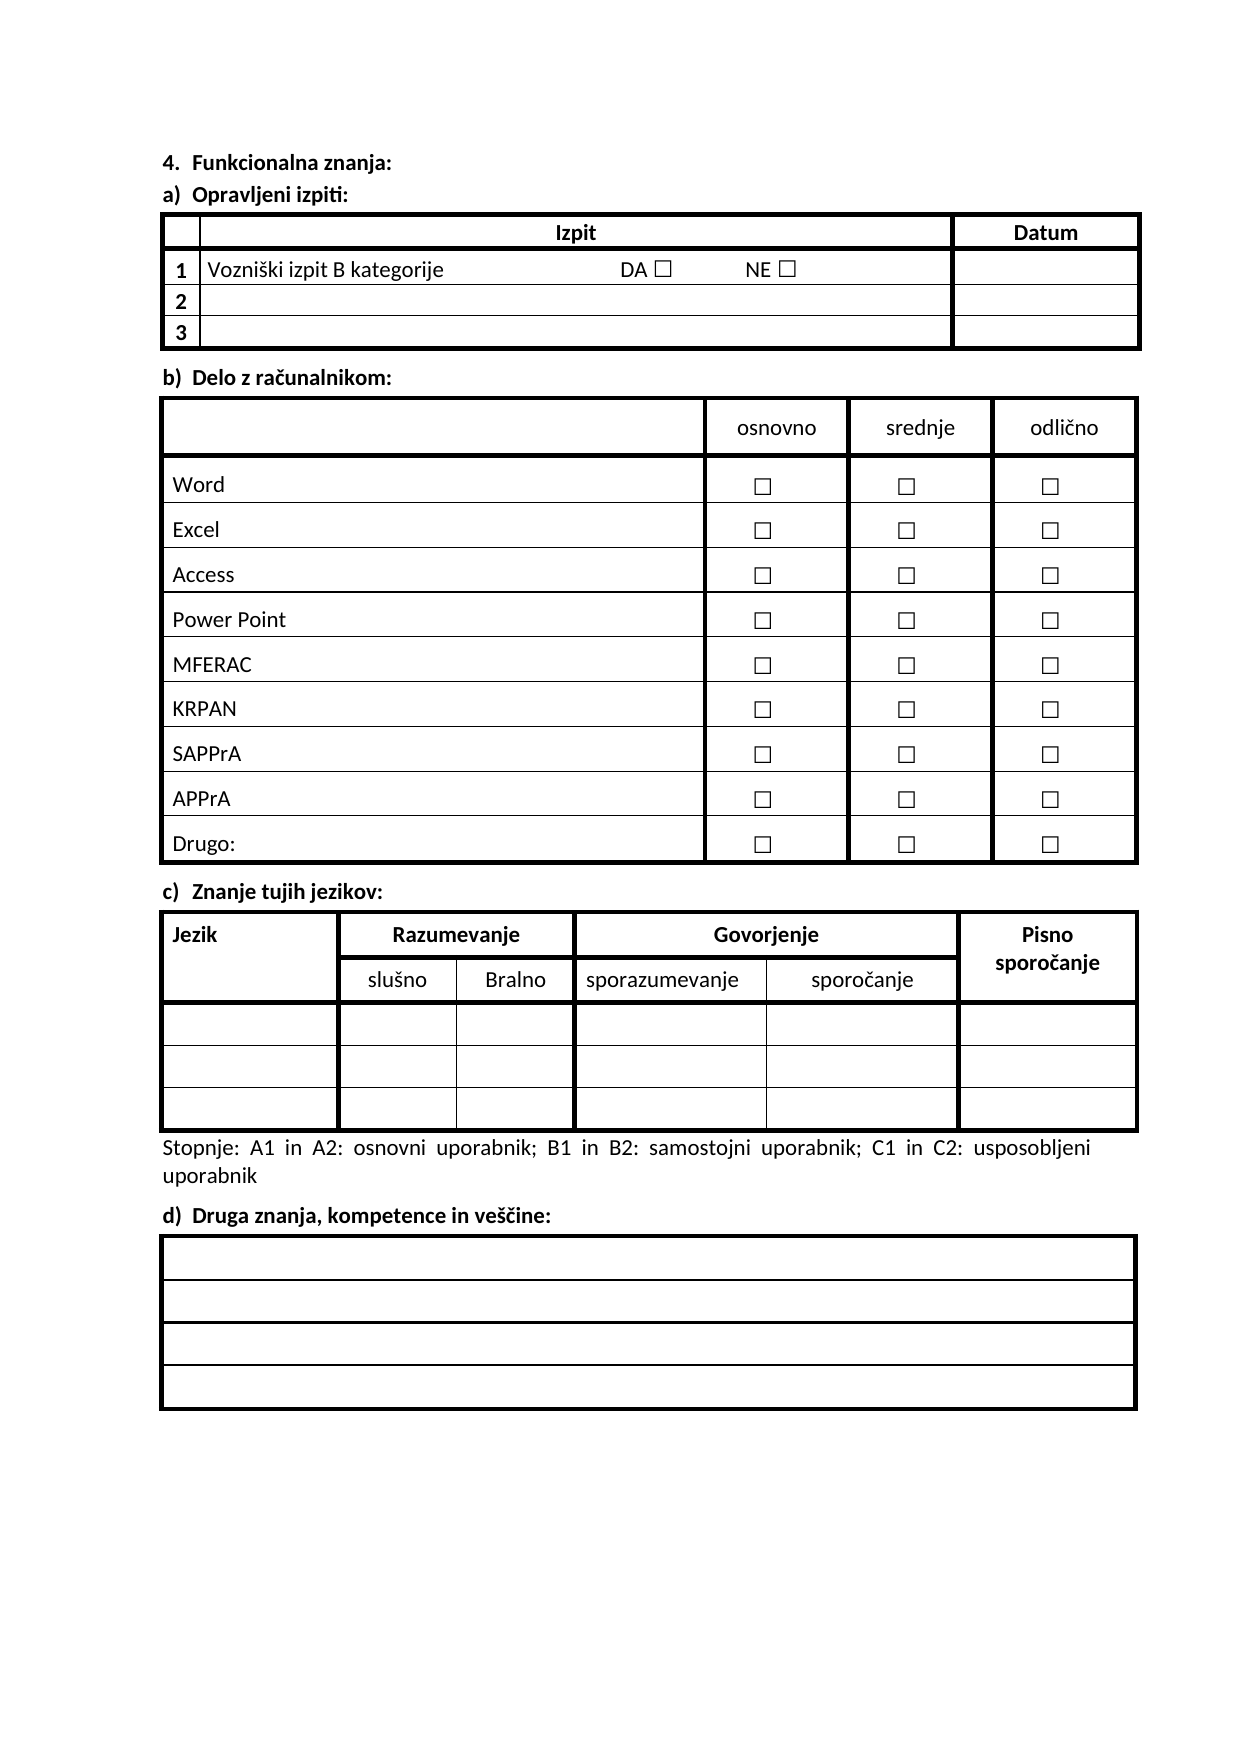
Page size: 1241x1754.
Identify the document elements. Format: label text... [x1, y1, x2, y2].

table_cell APPrA [164, 772, 703, 815]
table_header odlično [995, 400, 1134, 453]
table_cell slušno [341, 960, 456, 1000]
table_header Izpit [201, 217, 950, 246]
list Funkcionalna znanja: [162, 148, 1093, 176]
table_cell [164, 1366, 1133, 1407]
table_cell [707, 548, 846, 591]
table_cell [341, 1088, 456, 1128]
table_cell [961, 1046, 1135, 1087]
table_cell [995, 593, 1134, 636]
table_cell [341, 1005, 456, 1045]
table_cell [767, 1005, 956, 1045]
table_cell [955, 285, 1137, 315]
table_cell sporazumevanje [577, 960, 766, 1000]
list Delo z računalnikom: [162, 363, 1093, 391]
table_header Razumevanje [341, 914, 572, 955]
table_cell Drugo: [164, 816, 703, 860]
table_header [164, 1238, 1133, 1279]
table_cell [995, 682, 1134, 726]
table_cell [851, 772, 990, 815]
table_cell [851, 593, 990, 636]
table_cell [707, 682, 846, 726]
table_cell [577, 1046, 766, 1087]
table_cell [851, 637, 990, 681]
table_cell [707, 637, 846, 681]
table_cell [851, 816, 990, 860]
table_cell Bralno [457, 960, 572, 1000]
table_cell Vozniški izpit B kategorije DA NE [201, 251, 950, 284]
table_cell [164, 1088, 336, 1128]
table_header osnovno [707, 400, 846, 453]
table_cell [201, 316, 950, 346]
table_cell [995, 548, 1134, 591]
table_cell sporočanje [767, 960, 956, 1000]
table_cell [457, 1005, 572, 1045]
table_cell [341, 1046, 456, 1087]
table_cell [995, 816, 1134, 860]
table_header srednje [851, 400, 990, 453]
table_cell [577, 1005, 766, 1045]
table_cell [767, 1088, 956, 1128]
list Druga znanja, kompetence in veščine: [162, 1201, 1093, 1229]
table_cell [164, 1281, 1133, 1321]
table_cell 3 [165, 316, 199, 346]
table_cell [995, 772, 1134, 815]
table_cell [995, 503, 1134, 547]
table_cell [707, 458, 846, 502]
table_cell [707, 593, 846, 636]
table_cell MFERAC [164, 637, 703, 681]
table_cell [577, 1088, 766, 1128]
table_cell [995, 637, 1134, 681]
table_cell [955, 251, 1137, 284]
table_cell [164, 1324, 1133, 1364]
table_cell 2 [165, 285, 199, 315]
table_cell [707, 816, 846, 860]
table_cell Access [164, 548, 703, 591]
table_cell [707, 727, 846, 771]
table_cell [767, 1046, 956, 1087]
table_cell Power Point [164, 593, 703, 636]
table_cell [961, 1005, 1135, 1045]
table_cell [457, 1046, 572, 1087]
table_header Datum [955, 217, 1137, 246]
list Opravljeni izpiti: [162, 180, 1093, 208]
table_cell [851, 727, 990, 771]
table_cell [707, 772, 846, 815]
table_header [165, 217, 199, 246]
table_cell [164, 1005, 336, 1045]
table_header Govorjenje [577, 914, 956, 955]
table_header Jezik [164, 914, 336, 1000]
table_cell [851, 548, 990, 591]
table_cell [707, 503, 846, 547]
table_cell [955, 316, 1137, 346]
table_cell [995, 727, 1134, 771]
table_header Pisno sporočanje [961, 914, 1135, 1000]
list Znanje tujih jezikov: [162, 877, 1093, 905]
table_cell [201, 285, 950, 315]
table_cell 1 [165, 251, 199, 284]
table_cell Word [164, 458, 703, 502]
table_cell [995, 458, 1134, 502]
table_cell [457, 1088, 572, 1128]
text Stopnje: A1 in A2: osnovni uporabnik; B1 in B2: samostojni uporabnik; C1 in C2: usposobljeni uporabnik [162, 1133, 1093, 1189]
table_cell SAPPrA [164, 727, 703, 771]
table_cell [851, 458, 990, 502]
table_cell [164, 1046, 336, 1087]
table_cell Excel [164, 503, 703, 547]
table_cell [851, 682, 990, 726]
table_cell [961, 1088, 1135, 1128]
table_cell KRPAN [164, 682, 703, 726]
table_cell [851, 503, 990, 547]
table_header [164, 400, 703, 453]
